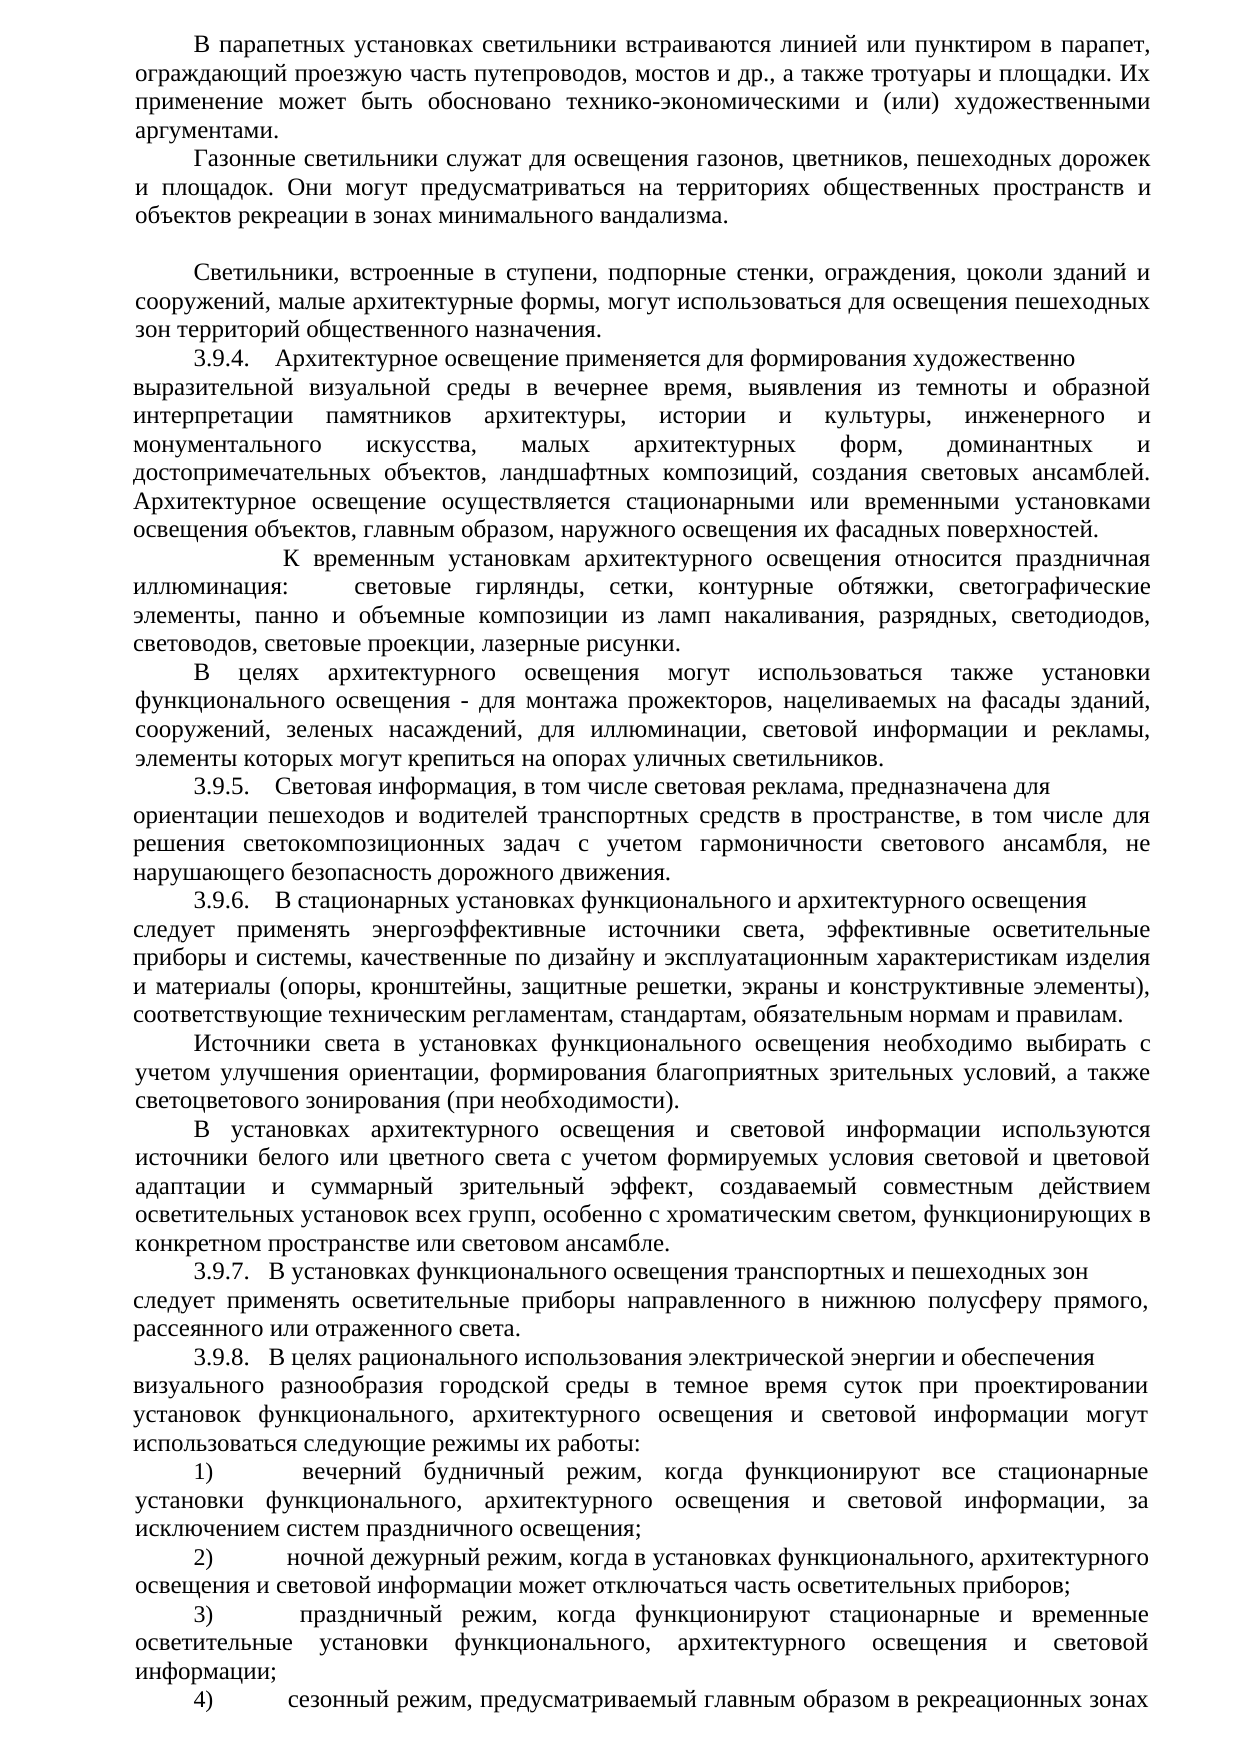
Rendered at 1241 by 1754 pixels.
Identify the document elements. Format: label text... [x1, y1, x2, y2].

text выразительной визуальной среды в вечернее время, выявления из темноты и образной интерпретации памятников архитектуры, истории и культуры, инженерного и монументального искусства, малых архитектурных форм, доминантных и достопримечательных объектов, ландшафтных композиций, создания световых ансамблей. Архитектурное освещение осуществляется стационарными или временными установками освещения объектов, главным образом, наружного освещения их фасадных поверхностей. [133, 372, 1152, 543]
list В установках функционального освещения транспортных и пешеходных зон [193, 1257, 1149, 1285]
list ночной дежурный режим, когда в установках функционального, архитектурного освещения и световой информации может отключаться часть осветительных приборов; [135, 1542, 1149, 1599]
list вечерний будничный режим, когда функционируют все стационарные установки функционального, архитектурного освещения и световой информации, за исключением систем праздничного освещения; [135, 1457, 1149, 1542]
text ориентации пешеходов и водителей транспортных средств в пространстве, в том числе для решения светокомпозиционных задач с учетом гармоничности светового ансамбля, не нарушающего безопасность дорожного движения. [133, 800, 1152, 886]
text следует применять энергоэффективные источники света, эффективные осветительные приборы и системы, качественные по дизайну и эксплуатационным характеристикам изделия и материалы (опоры, кронштейны, защитные решетки, экраны и конструктивные элементы), соответствующие техническим регламентам, стандартам, обязательным нормам и правилам. [133, 914, 1152, 1028]
text следует применять осветительные приборы направленного в нижнюю полусферу прямого, рассеянного или отраженного света. [133, 1285, 1149, 1342]
text Источники света в установках функционального освещения необходимо выбирать с учетом улучшения ориентации, формирования благоприятных зрительных условий, а также светоцветового зонирования (при необходимости). [135, 1028, 1152, 1114]
text визуального разнообразия городской среды в темное время суток при проектировании установок функционального, архитектурного освещения и световой информации могут использоваться следующие режимы их работы: [133, 1371, 1149, 1457]
list Архитектурное освещение применяется для формирования художественно [193, 343, 1152, 372]
text Светильники, встроенные в ступени, подпорные стенки, ограждения, цоколи зданий и сооружений, малые архитектурные формы, могут использоваться для освещения пешеходных зон территорий общественного назначения. [135, 258, 1152, 343]
list В целях рационального использования электрической энергии и обеспечения [193, 1342, 1149, 1371]
text К временным установкам архитектурного освещения относится праздничная иллюминация: световые гирлянды, сетки, контурные обтяжки, светографические элементы, панно и объемные композиции из ламп накаливания, разрядных, светодиодов, световодов, световые проекции, лазерные рисунки. [133, 543, 1152, 657]
list праздничный режим, когда функционируют стационарные и временные осветительные установки функционального, архитектурного освещения и световой информации; [135, 1599, 1149, 1685]
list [135, 1685, 1149, 1713]
list Световая информация, в том числе световая реклама, предназначена для [193, 772, 1152, 800]
text Газонные светильники служат для освещения газонов, цветников, пешеходных дорожек и площадок. Они могут предусматриваться на территориях общественных пространств и объектов рекреации в зонах минимального вандализма. [135, 144, 1152, 229]
text В целях архитектурного освещения могут использоваться также установки функционального освещения - для монтажа прожекторов, нацеливаемых на фасады зданий, сооружений, зеленых насаждений, для иллюминации, световой информации и рекламы, элементы которых могут крепиться на опорах уличных светильников. [135, 657, 1152, 772]
text В парапетных установках светильники встраиваются линией или пунктиром в парапет, ограждающий проезжую часть путепроводов, мостов и др., а также тротуары и площадки. Их применение может быть обосновано технико-экономическими и (или) художественными аргументами. [135, 29, 1152, 144]
text В установках архитектурного освещения и световой информации используются источники белого или цветного света с учетом формируемых условия световой и цветовой адаптации и суммарный зрительный эффект, создаваемый совместным действием осветительных установок всех групп, особенно с хроматическим светом, функционирующих в конкретном пространстве или световом ансамбле. [135, 1114, 1152, 1257]
list В стационарных установках функционального и архитектурного освещения [193, 886, 1152, 914]
